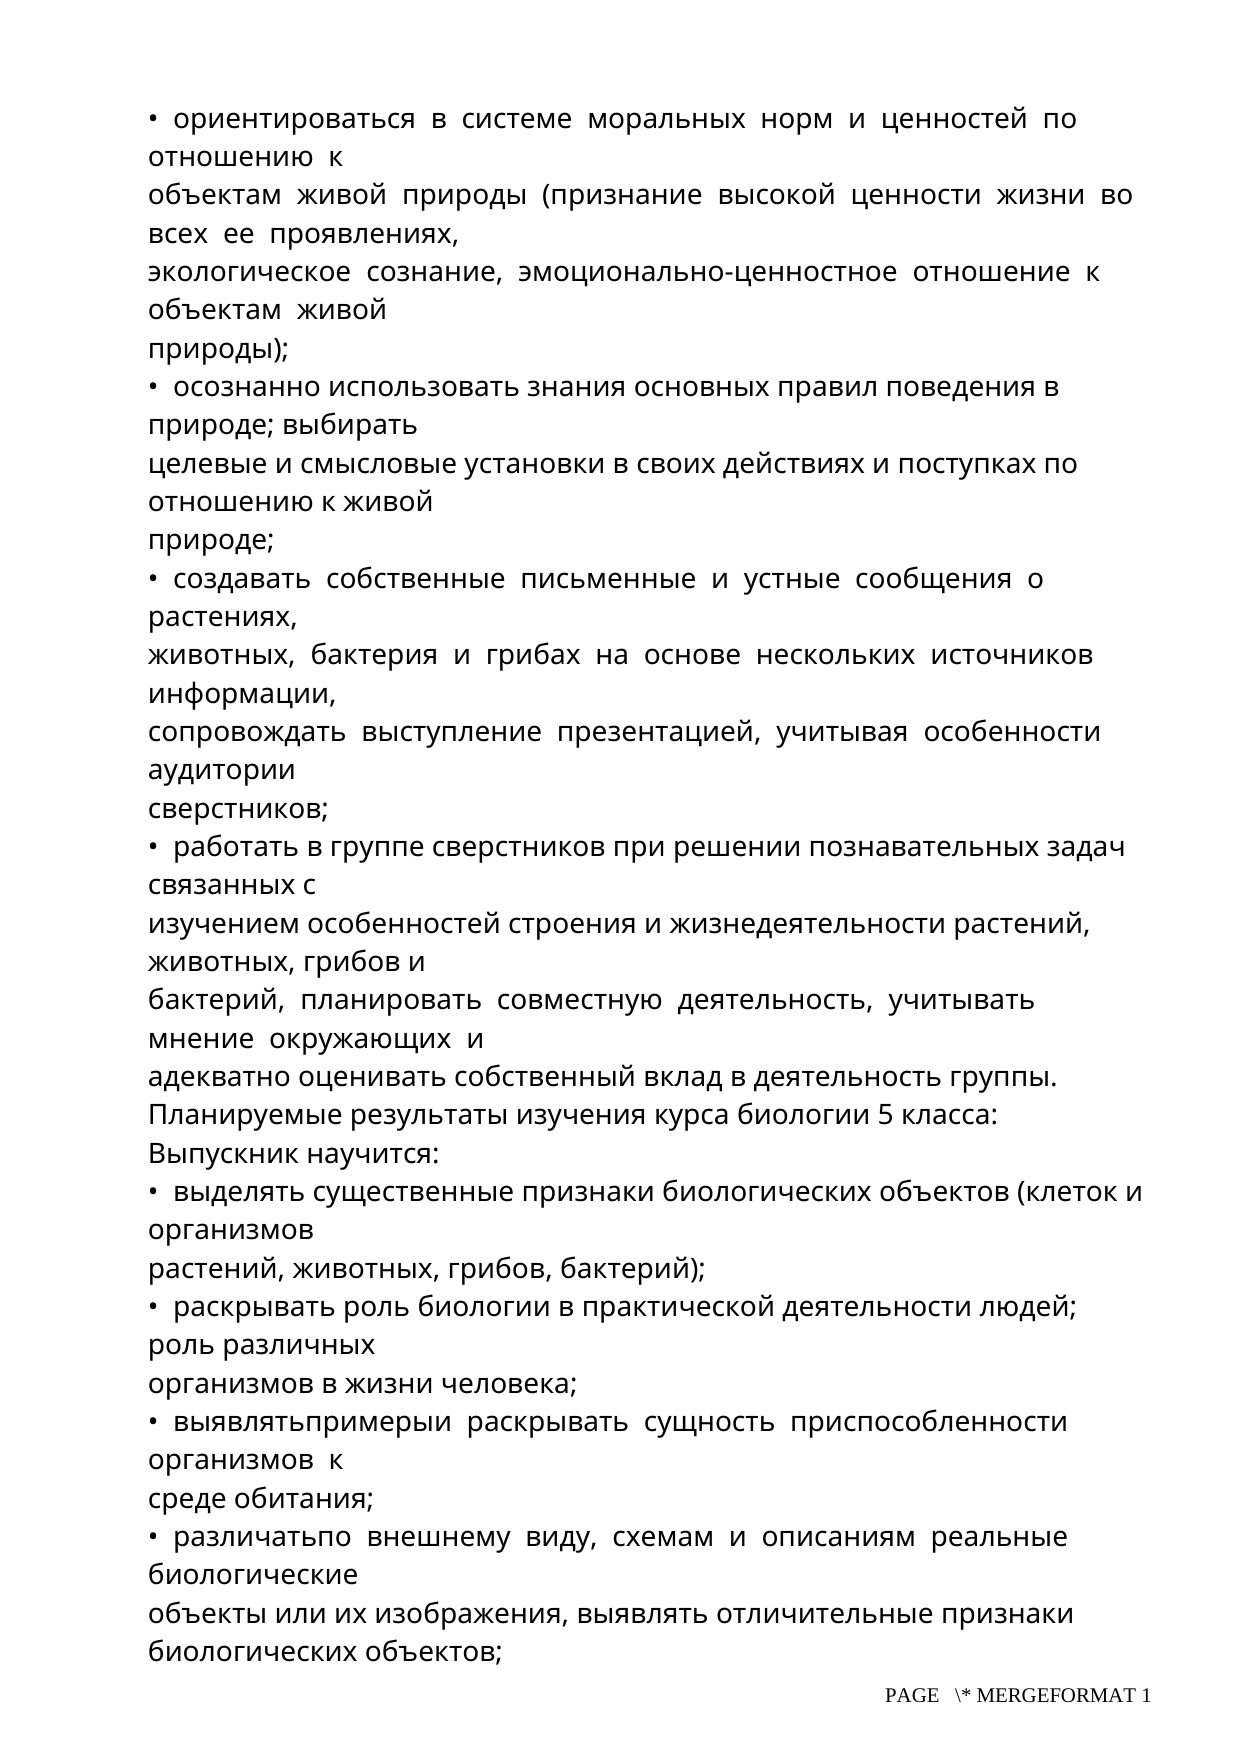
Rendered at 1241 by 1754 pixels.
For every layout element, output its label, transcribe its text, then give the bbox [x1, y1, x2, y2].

text растений, животных, грибов, бактерий); [148, 1248, 1152, 1286]
text организмов в жизни человека; [148, 1363, 1152, 1401]
text • раскрывать роль биологии в практической деятельности людей; роль различных [148, 1286, 1152, 1363]
text среде обитания; [148, 1478, 1152, 1516]
text бактерий, планировать совместную деятельность, учитывать мнение окружающих и [148, 979, 1152, 1056]
text • выявлятьпримерыи раскрывать сущность приспособленности организмов к [148, 1401, 1152, 1478]
text объекты или их изображения, выявлять отличительные признаки биологических объектов; [148, 1593, 1152, 1669]
text • ориентироваться в системе моральных норм и ценностей по отношению к [148, 98, 1152, 174]
text целевые и смысловые установки в своих действиях и поступках по отношению к живой [148, 443, 1152, 519]
text • создавать собственные письменные и устные сообщения о растениях, [148, 558, 1152, 634]
text • осознанно использовать знания основных правил поведения в природе; выбирать [148, 366, 1152, 443]
text животных, бактерия и грибах на основе нескольких источников информации, [148, 634, 1152, 711]
text сопровождать выступление презентацией, учитывая особенности аудитории [148, 711, 1152, 788]
text объектам живой природы (признание высокой ценности жизни во всех ее проявлениях, [148, 174, 1152, 251]
text Планируемые результаты изучения курса биологии 5 класса: [148, 1094, 1152, 1133]
text • работать в группе сверстников при решении познавательных задач связанных с [148, 826, 1152, 903]
text • различатьпо внешнему виду, схемам и описаниям реальные биологические [148, 1516, 1152, 1593]
text экологическое сознание, эмоционально-ценностное отношение к объектам живой [148, 251, 1152, 328]
text сверстников; [148, 788, 1152, 826]
text природы); [148, 328, 1152, 366]
text адекватно оценивать собственный вклад в деятельность группы. [148, 1056, 1152, 1094]
text природе; [148, 519, 1152, 558]
text изучением особенностей строения и жизнедеятельности растений, животных, грибов и [148, 903, 1152, 979]
text Выпускник научится: [148, 1133, 1152, 1171]
text • выделять существенные признаки биологических объектов (клеток и организмов [148, 1171, 1152, 1248]
